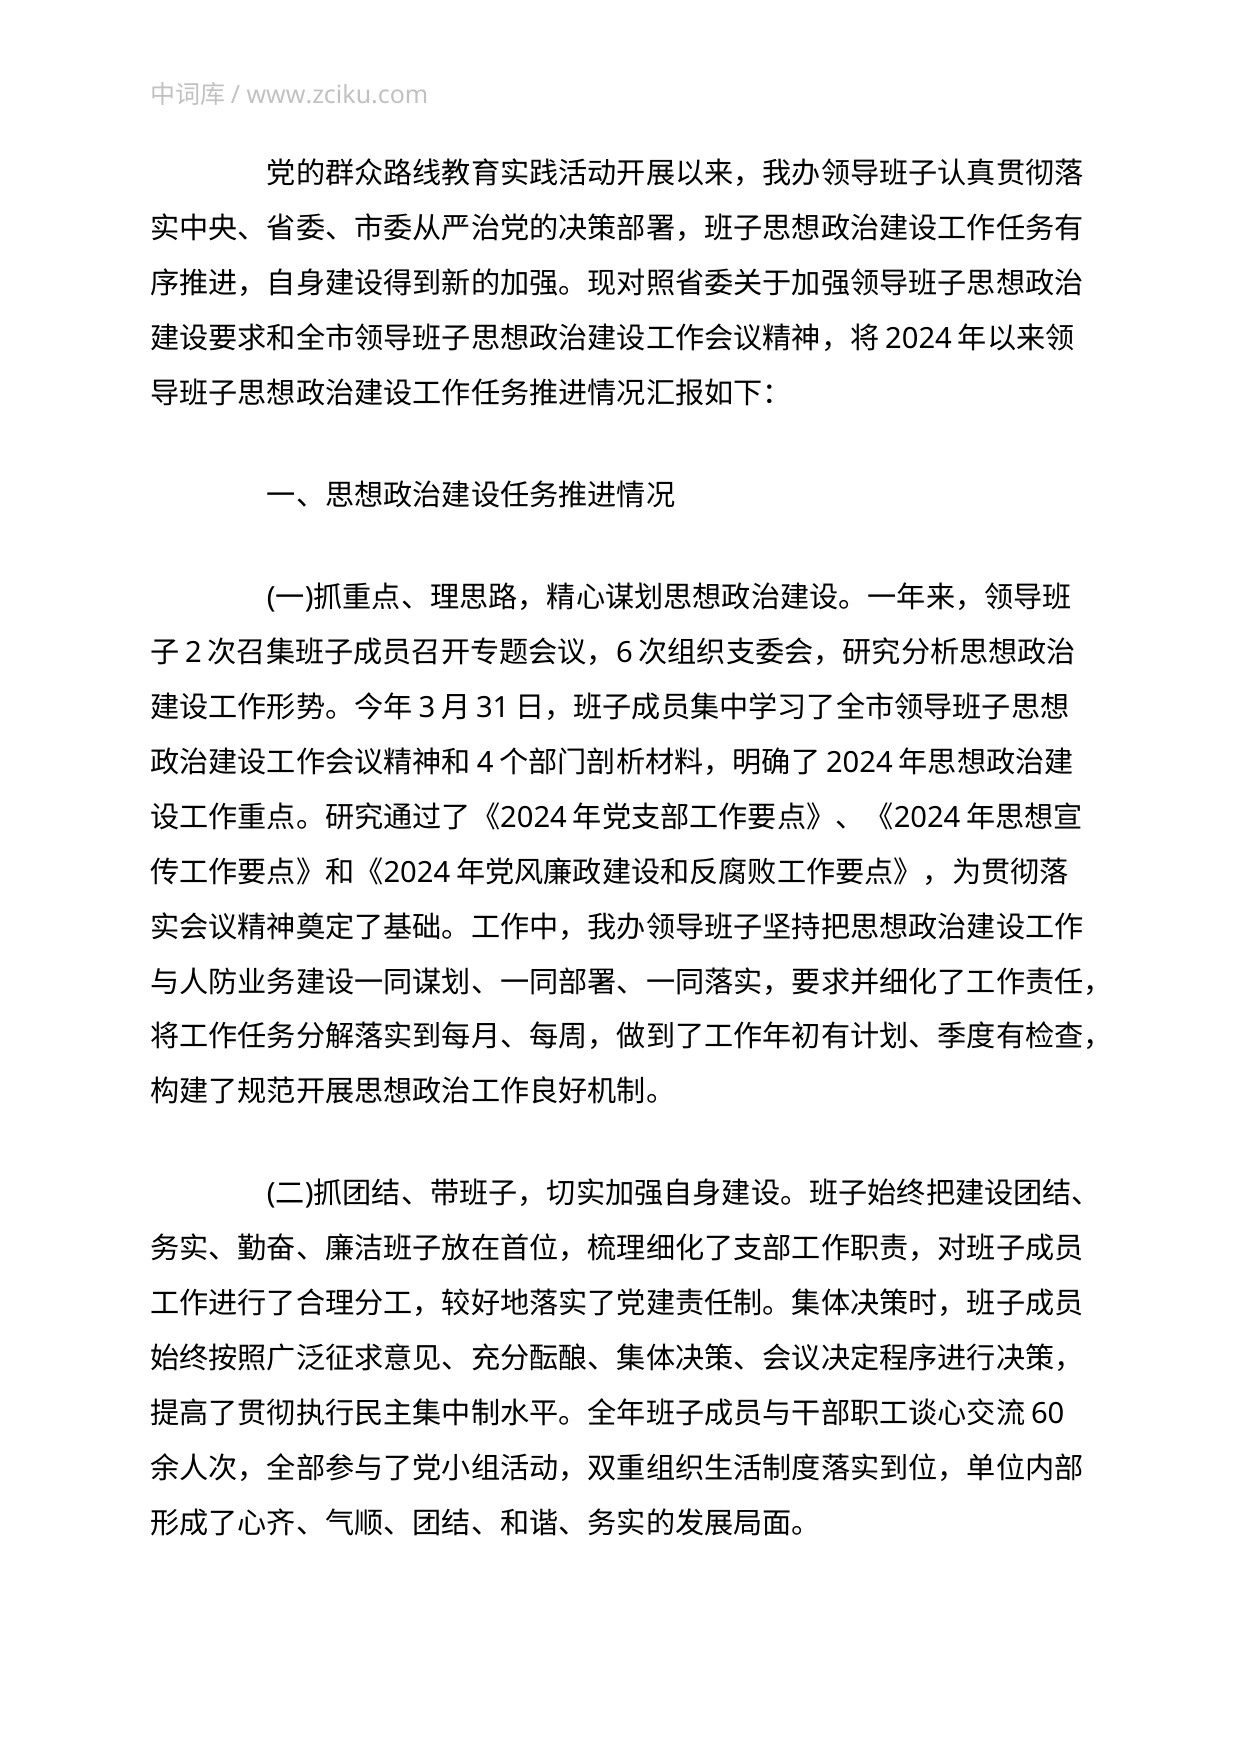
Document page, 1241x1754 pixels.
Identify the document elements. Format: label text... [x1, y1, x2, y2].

text (一)抓重点、理思路，精心谋划思想政治建设。一年来，领导班子2次召集班子成员召开专题会议，6次组织支委会，研究分析思想政治建设工作形势。今年3月31日，班子成员集中学习了全市领导班子思想政治建设工作会议精神和4个部门剖析材料，明确了2024年思想政治建设工作重点。研究通过了《2024年党支部工作要点》、《2024年思想宣传工作要点》和《2024年党风廉政建设和反腐败工作要点》，为贯彻落实会议精神奠定了基础。工作中，我办领导班子坚持把思想政治建设工作与人防业务建设一同谋划、一同部署、一同落实，要求并细化了工作责任，将工作任务分解落实到每月、每周，做到了工作年初有计划、季度有检查，构建了规范开展思想政治工作良好机制。 [150, 573, 1090, 1110]
text (二)抓团结、带班子，切实加强自身建设。班子始终把建设团结、务实、勤奋、廉洁班子放在首位，梳理细化了支部工作职责，对班子成员工作进行了合理分工，较好地落实了党建责任制。集体决策时，班子成员始终按照广泛征求意见、充分酝酿、集体决策、会议决定程序进行决策，提高了贯彻执行民主集中制水平。全年班子成员与干部职工谈心交流60余人次，全部参与了党小组活动，双重组织生活制度落实到位，单位内部形成了心齐、气顺、团结、和谐、务实的发展局面。 [150, 1170, 1090, 1542]
text 一、思想政治建设任务推进情况 [150, 471, 1090, 514]
text 党的群众路线教育实践活动开展以来，我办领导班子认真贯彻落实中央、省委、市委从严治党的决策部署，班子思想政治建设工作任务有序推进，自身建设得到新的加强。现对照省委关于加强领导班子思想政治建设要求和全市领导班子思想政治建设工作会议精神，将2024年以来领导班子思想政治建设工作任务推进情况汇报如下： [150, 150, 1090, 412]
